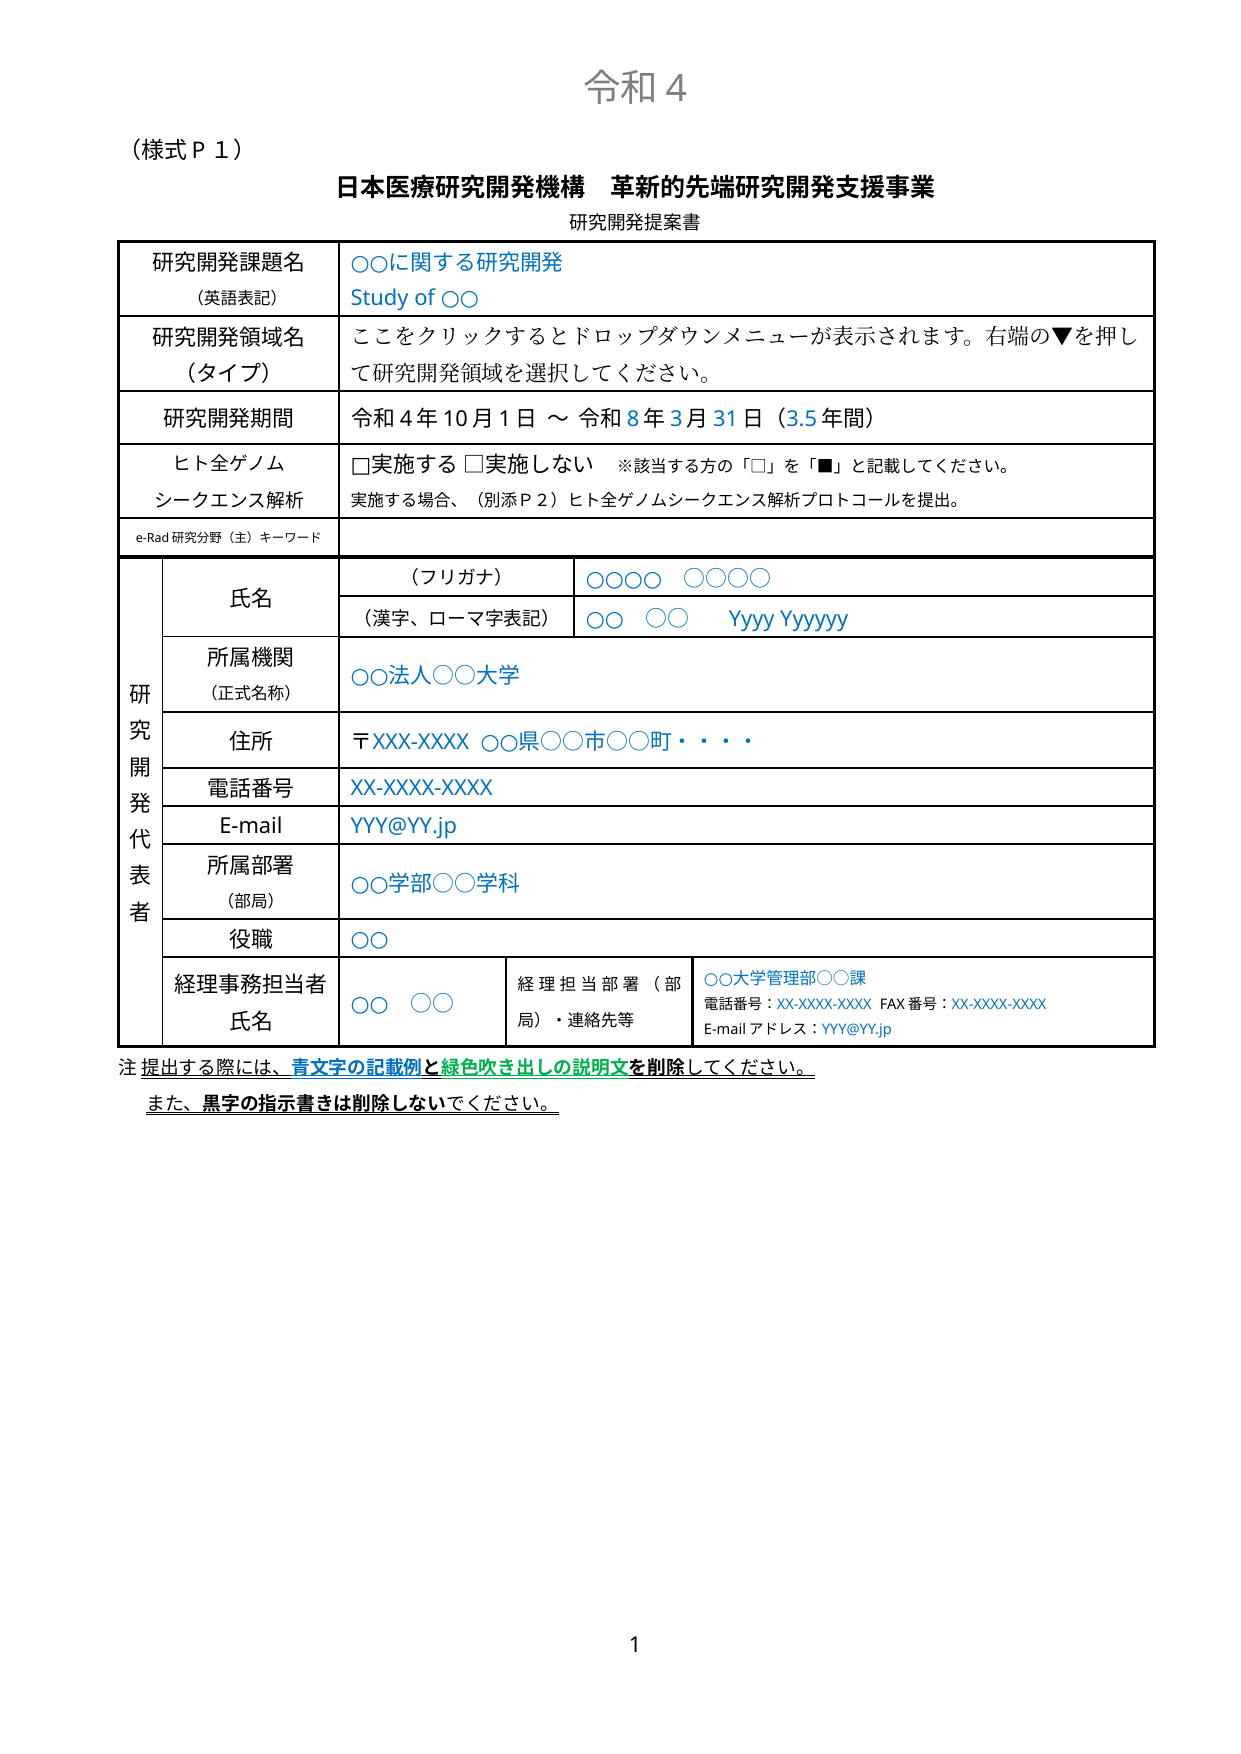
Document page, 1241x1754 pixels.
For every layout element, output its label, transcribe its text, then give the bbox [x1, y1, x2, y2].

table_cell 令和4年10月1日 ～ 令和8年3月31日（3.5年間） [340, 392, 1153, 442]
table_cell 役職 [163, 920, 338, 956]
table_cell 所属機関 （正式名称） [163, 637, 338, 711]
text （様式P１） [118, 131, 1152, 167]
table_cell ○○ ○○ Yyyy Yyyyyy [575, 597, 1153, 636]
table_cell E-mail [163, 807, 338, 843]
table_cell ヒト全ゲノム シークエンス解析 [120, 445, 338, 517]
table_cell 研究開発領域名 （タイプ） [120, 317, 338, 390]
table_cell □実施する □実施しない ※該当する方の「□」を「■」と記載してください。 実施する場合、（別添Ｐ２）ヒト全ゲノムシークエンス解析プロトコールを提出。 [340, 445, 1153, 517]
table_cell ○○大学管理部○○課 電話番号：XX-XXXX-XXXX FAX番号：XX-XXXX-XXXX E-mailアドレス：YYY@YY.jp [694, 958, 1153, 1045]
table_cell ○○○○ ○○○○ [575, 559, 1153, 595]
table_cell 研究開発期間 [120, 392, 338, 442]
table_header ○○に関する研究開発 Study of ○○ [340, 243, 1153, 315]
table_cell e-Rad研究分野（主）キーワード [120, 519, 338, 555]
table_cell 住所 [163, 713, 338, 767]
table_cell ○○ ○○ [340, 958, 505, 1045]
text 日本医療研究開発機構 革新的先端研究開発支援事業 [118, 167, 1152, 203]
text 研究開発提案書 [118, 203, 1152, 239]
table_cell （漢字、ローマ字表記） [340, 597, 573, 636]
table_cell [340, 519, 1153, 555]
table_cell 経理担当部署（部局）・連絡先等 [507, 958, 691, 1045]
table_cell 経理事務担当者氏名 [163, 958, 338, 1045]
table_cell 研究開発代表者 [120, 559, 162, 1045]
table_cell ○○ [340, 920, 1153, 956]
text 注 提出する際には、青文字の記載例と緑色吹き出しの説明文を削除してください。 [118, 1048, 1152, 1084]
table_cell 〒XXX-XXXX ○○県○○市○○町・・・・ [340, 713, 1153, 767]
table_cell 氏名 [163, 559, 338, 636]
table_cell XX-XXXX-XXXX [340, 769, 1153, 805]
table_cell YYY@YY.jp [340, 807, 1153, 843]
table_cell ○○学部○○学科 [340, 845, 1153, 918]
text また、黒字の指示書きは削除しないでください。 [118, 1084, 1152, 1120]
table_cell （フリガナ） [340, 559, 573, 595]
table_cell 所属部署 （部局） [163, 845, 338, 918]
table_cell ○○法人○○大学 [340, 638, 1153, 711]
table_header 研究開発課題名 （英語表記） [120, 243, 338, 315]
table_cell 電話番号 [163, 769, 338, 805]
